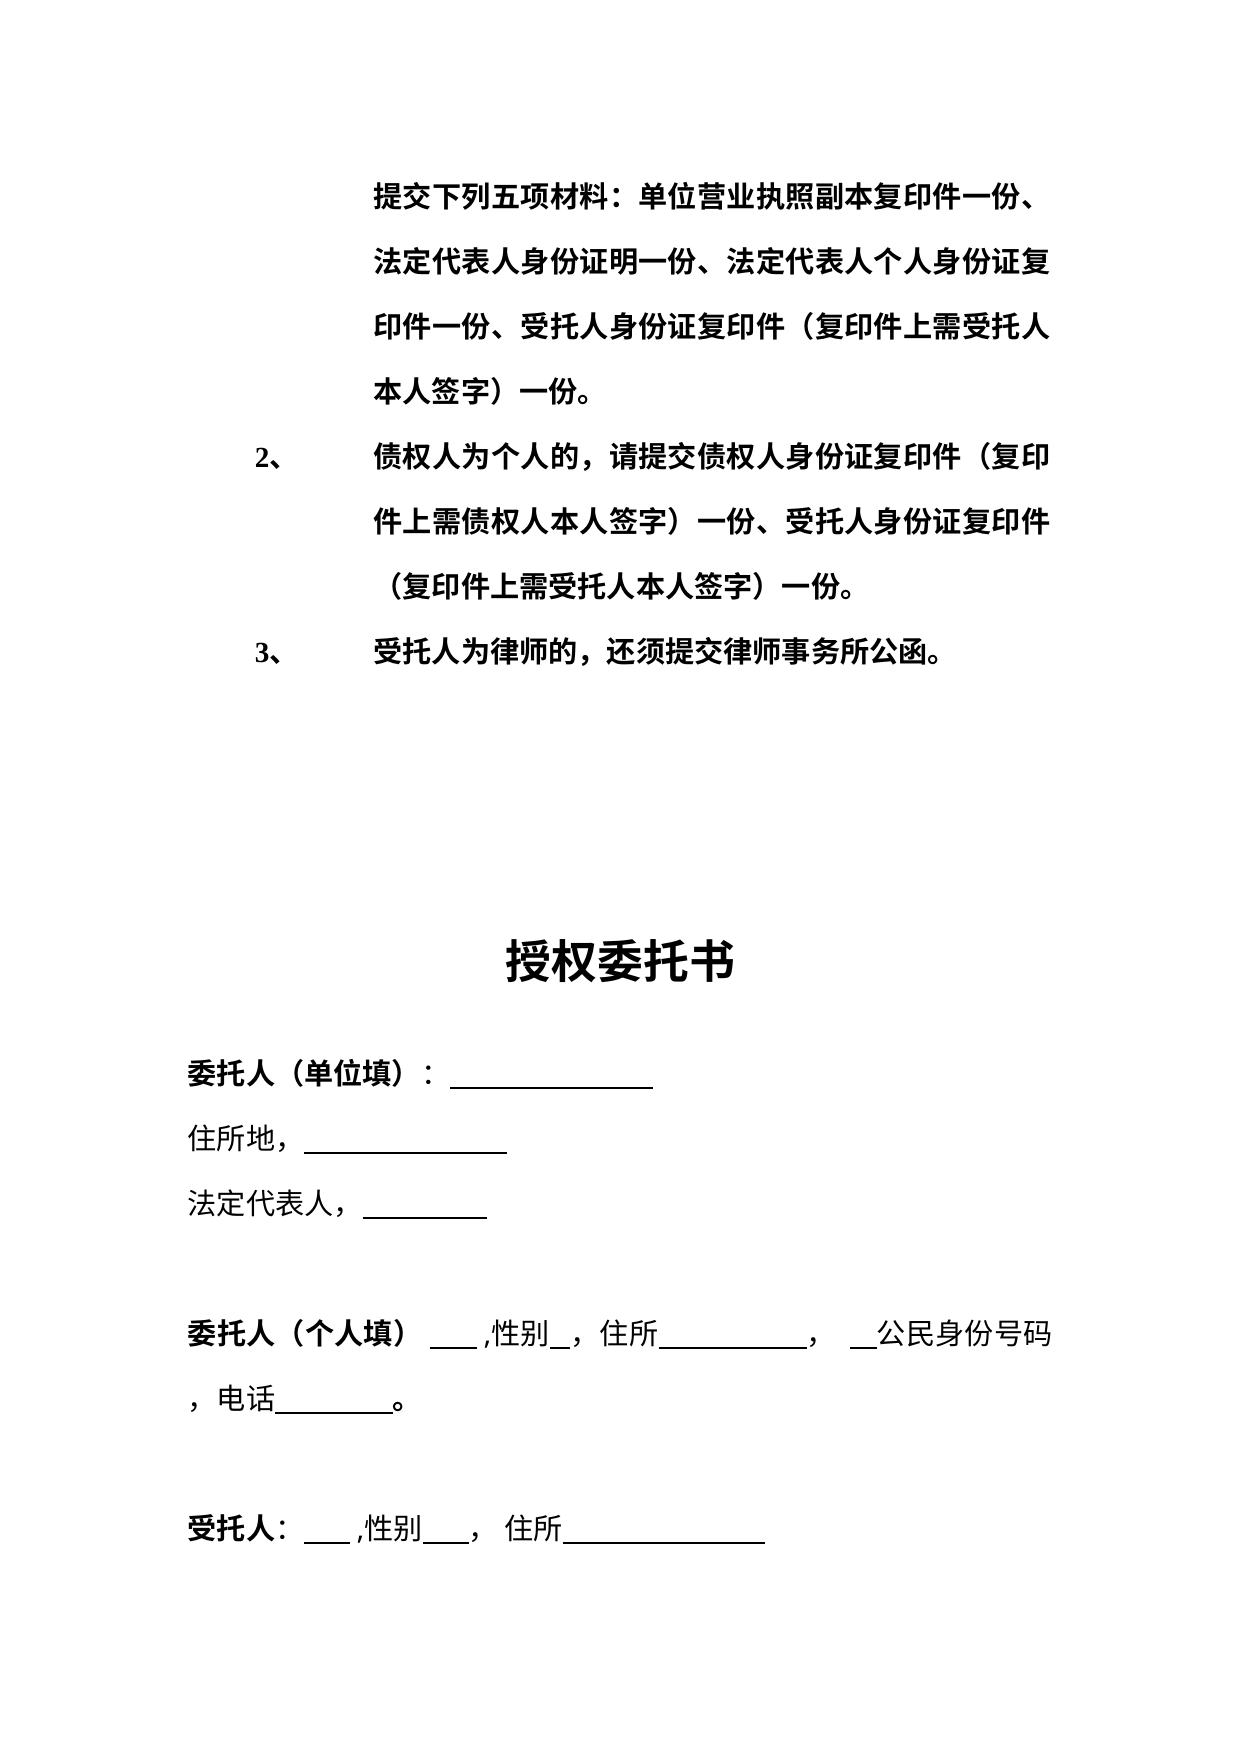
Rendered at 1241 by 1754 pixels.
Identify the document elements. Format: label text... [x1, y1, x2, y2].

text 委托人（单位填）： [187, 1039, 1053, 1104]
text 法定代表人， [187, 1169, 1053, 1234]
text 委托人（个人填） ,性别 ，住所 ， 公民身份号码 ，电话 。 [187, 1299, 1053, 1429]
list 受托人为律师的，还须提交律师事务所公函。 [254, 617, 1053, 682]
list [254, 162, 1053, 422]
text 授权委托书 [187, 909, 1053, 1007]
text 住所地， [187, 1104, 1053, 1169]
text 受托人： ,性别 ， 住所 [187, 1494, 1053, 1559]
list 债权人为个人的，请提交债权人身份证复印件（复印件上需债权人本人签字）一份、受托人身份证复印件（复印件上需受托人本人签字）一份。 [254, 422, 1053, 617]
